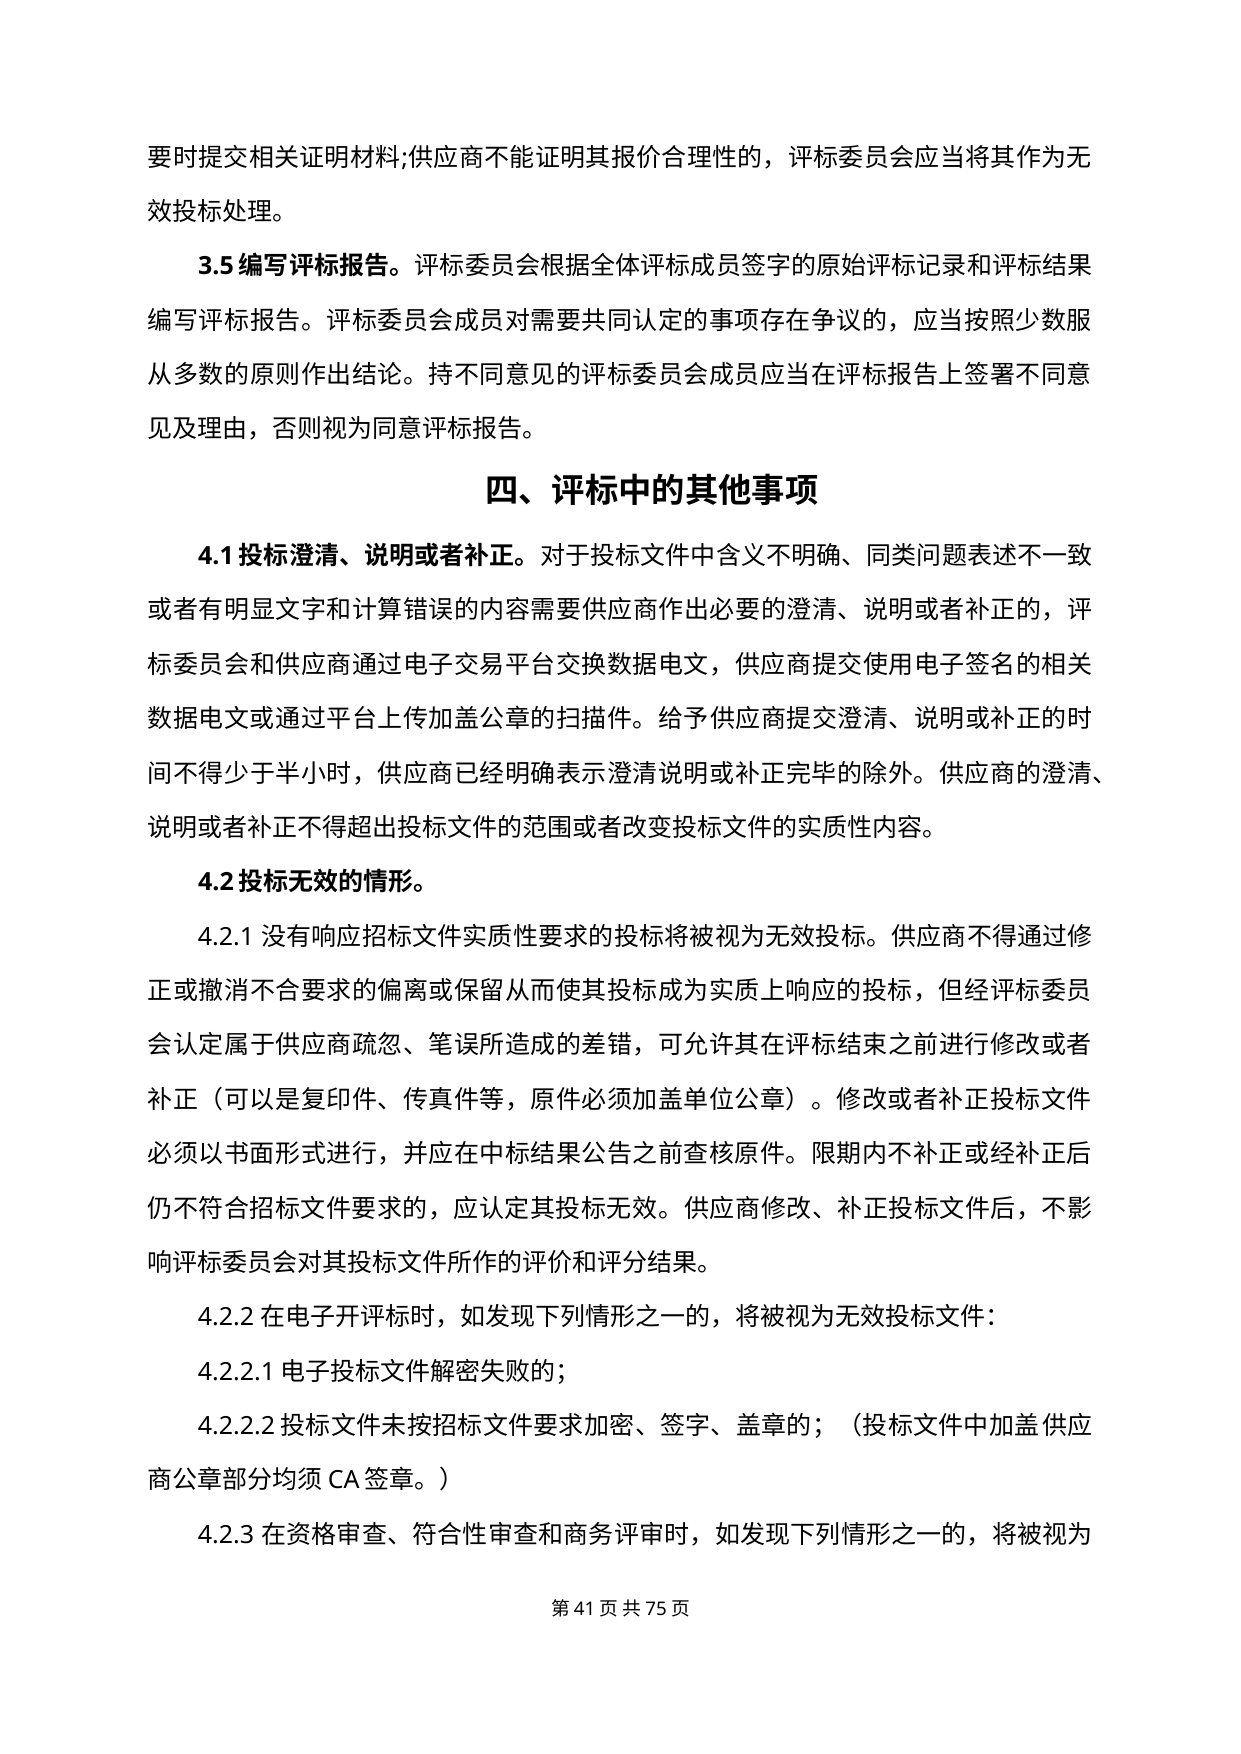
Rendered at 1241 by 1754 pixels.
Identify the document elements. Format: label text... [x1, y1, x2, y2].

text 四、评标中的其他事项 [160, 463, 1092, 512]
text 4.2投标无效的情形。 [148, 862, 1092, 898]
text 3.5编写评标报告。评标委员会根据全体评标成员签字的原始评标记录和评标结果编写评标报告。评标委员会成员对需要共同认定的事项存在争议的，应当按照少数服从多数的原则作出结论。持不同意见的评标委员会成员应当在评标报告上签署不同意见及理由，否则视为同意评标报告。 [148, 246, 1092, 445]
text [148, 137, 1092, 228]
text 4.2.2 在电子开评标时，如发现下列情形之一的，将被视为无效投标文件： [148, 1297, 1092, 1333]
text 4.1投标澄清、说明或者补正。对于投标文件中含义不明确、同类问题表述不一致或者有明显文字和计算错误的内容需要供应商作出必要的澄清、说明或者补正的，评标委员会和供应商通过电子交易平台交换数据电文，供应商提交使用电子签名的相关数据电文或通过平台上传加盖公章的扫描件。给予供应商提交澄清、说明或补正的时间不得少于半小时，供应商已经明确表示澄清说明或补正完毕的除外。供应商的澄清、说明或者补正不得超出投标文件的范围或者改变投标文件的实质性内容。 [148, 536, 1092, 844]
text 4.2.2.2投标文件未按招标文件要求加密、签字、盖章的；（投标文件中加盖供应商公章部分均须CA签章。） [148, 1406, 1092, 1496]
text 4.2.2.1电子投标文件解密失败的； [148, 1351, 1092, 1387]
text 4.2.1 没有响应招标文件实质性要求的投标将被视为无效投标。供应商不得通过修正或撤消不合要求的偏离或保留从而使其投标成为实质上响应的投标，但经评标委员会认定属于供应商疏忽、笔误所造成的差错，可允许其在评标结束之前进行修改或者补正（可以是复印件、传真件等，原件必须加盖单位公章）。修改或者补正投标文件必须以书面形式进行，并应在中标结果公告之前查核原件。限期内不补正或经补正后仍不符合招标文件要求的，应认定其投标无效。供应商修改、补正投标文件后，不影响评标委员会对其投标文件所作的评价和评分结果。 [148, 916, 1092, 1279]
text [148, 1514, 1092, 1551]
